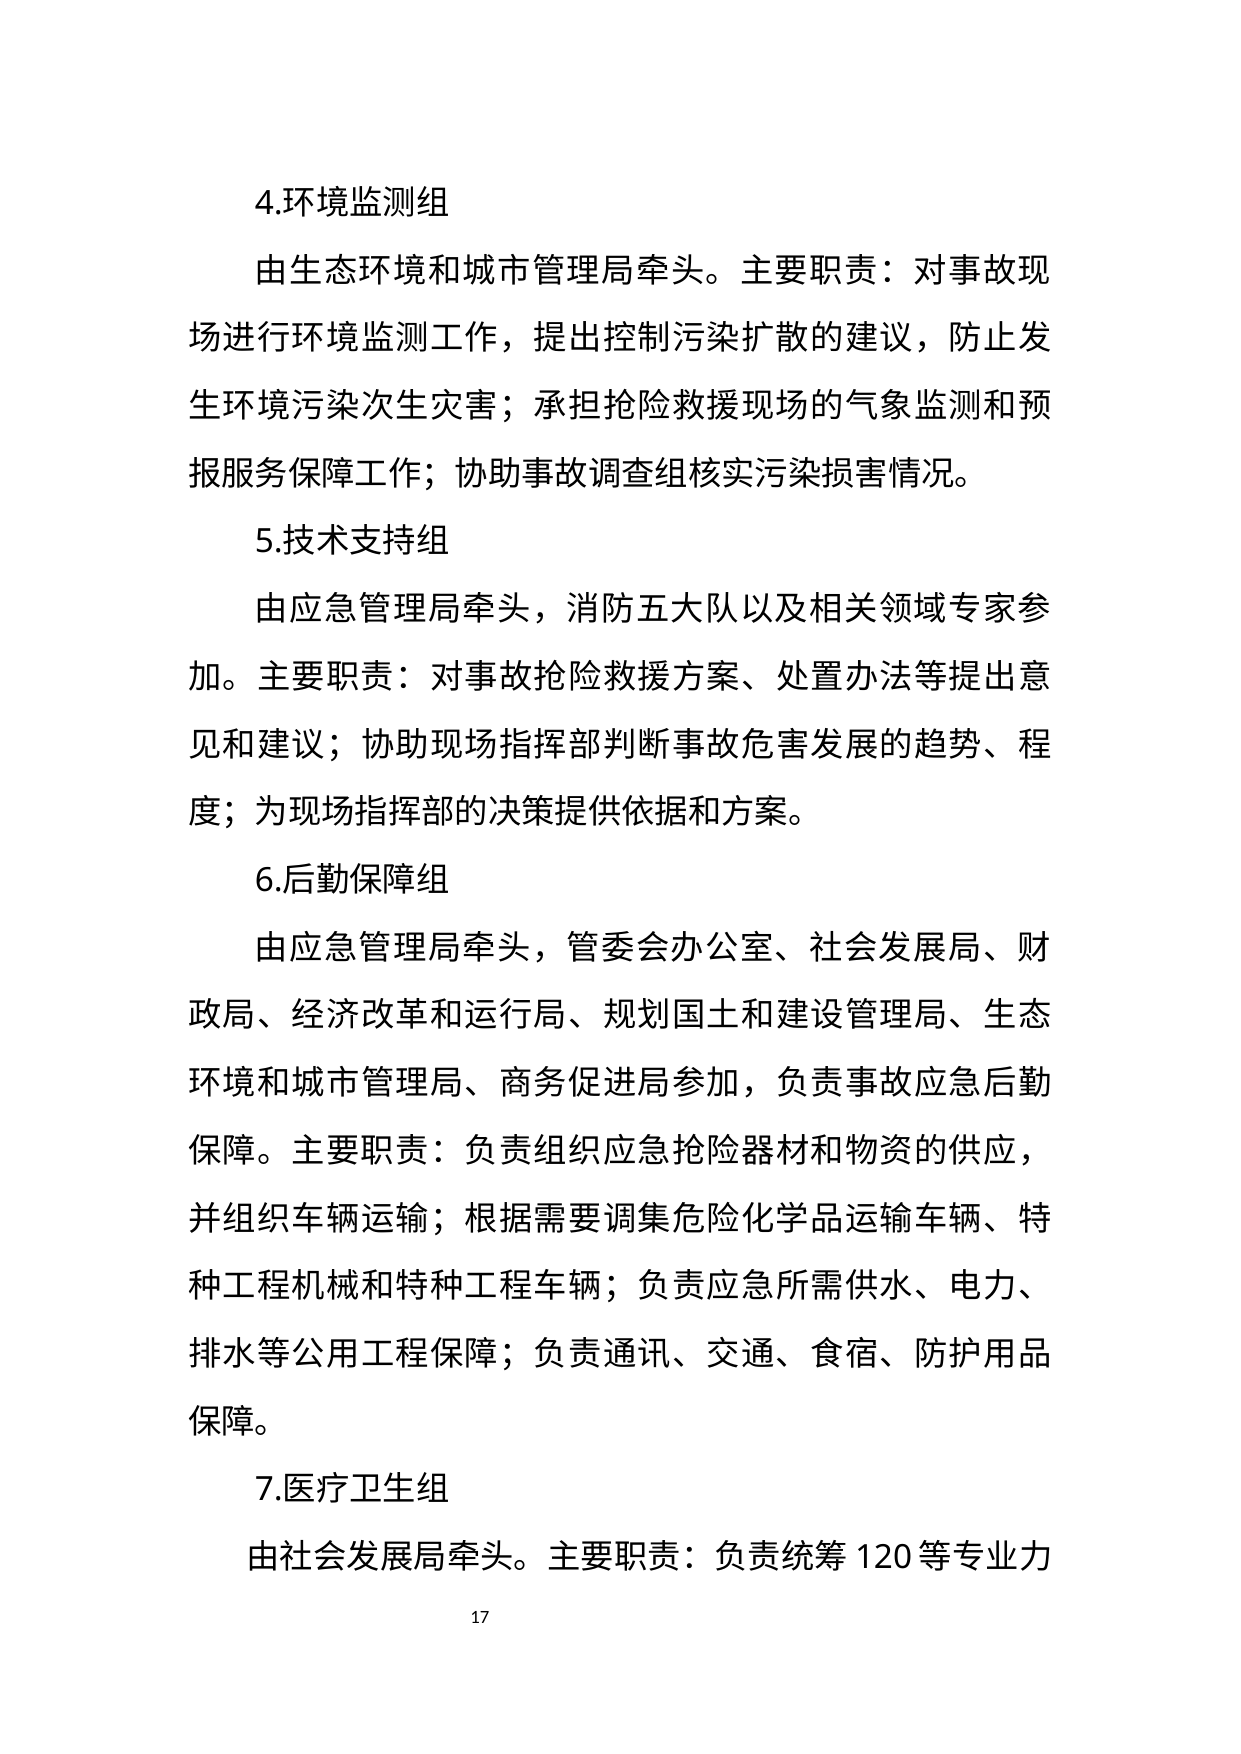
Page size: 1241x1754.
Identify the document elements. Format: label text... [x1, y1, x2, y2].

text 由应急管理局牵头，管委会办公室、社会发展局、财政局、经济改革和运行局、规划国土和建设管理局、生态环境和城市管理局、商务促进局参加，负责事故应急后勤保障。主要职责：负责组织应急抢险器材和物资的供应，并组织车辆运输；根据需要调集危险化学品运输车辆、特种工程机械和特种工程车辆；负责应急所需供水、电力、排水等公用工程保障；负责通讯、交通、食宿、防护用品保障。 [188, 911, 1052, 1452]
text 由应急管理局牵头，消防五大队以及相关领域专家参加。主要职责：对事故抢险救援方案、处置办法等提出意见和建议；协助现场指挥部判断事故危害发展的趋势、程度；为现场指挥部的决策提供依据和方案。 [188, 572, 1052, 843]
text 7.医疗卫生组 [188, 1452, 1052, 1520]
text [188, 1520, 1052, 1588]
text 由生态环境和城市管理局牵头。主要职责：对事故现场进行环境监测工作，提出控制污染扩散的建议，防止发生环境污染次生灾害；承担抢险救援现场的气象监测和预报服务保障工作；协助事故调查组核实污染损害情况。 [188, 234, 1052, 504]
text 5.技术支持组 [188, 504, 1052, 572]
text 6.后勤保障组 [188, 843, 1052, 911]
text 4.环境监测组 [188, 166, 1052, 234]
